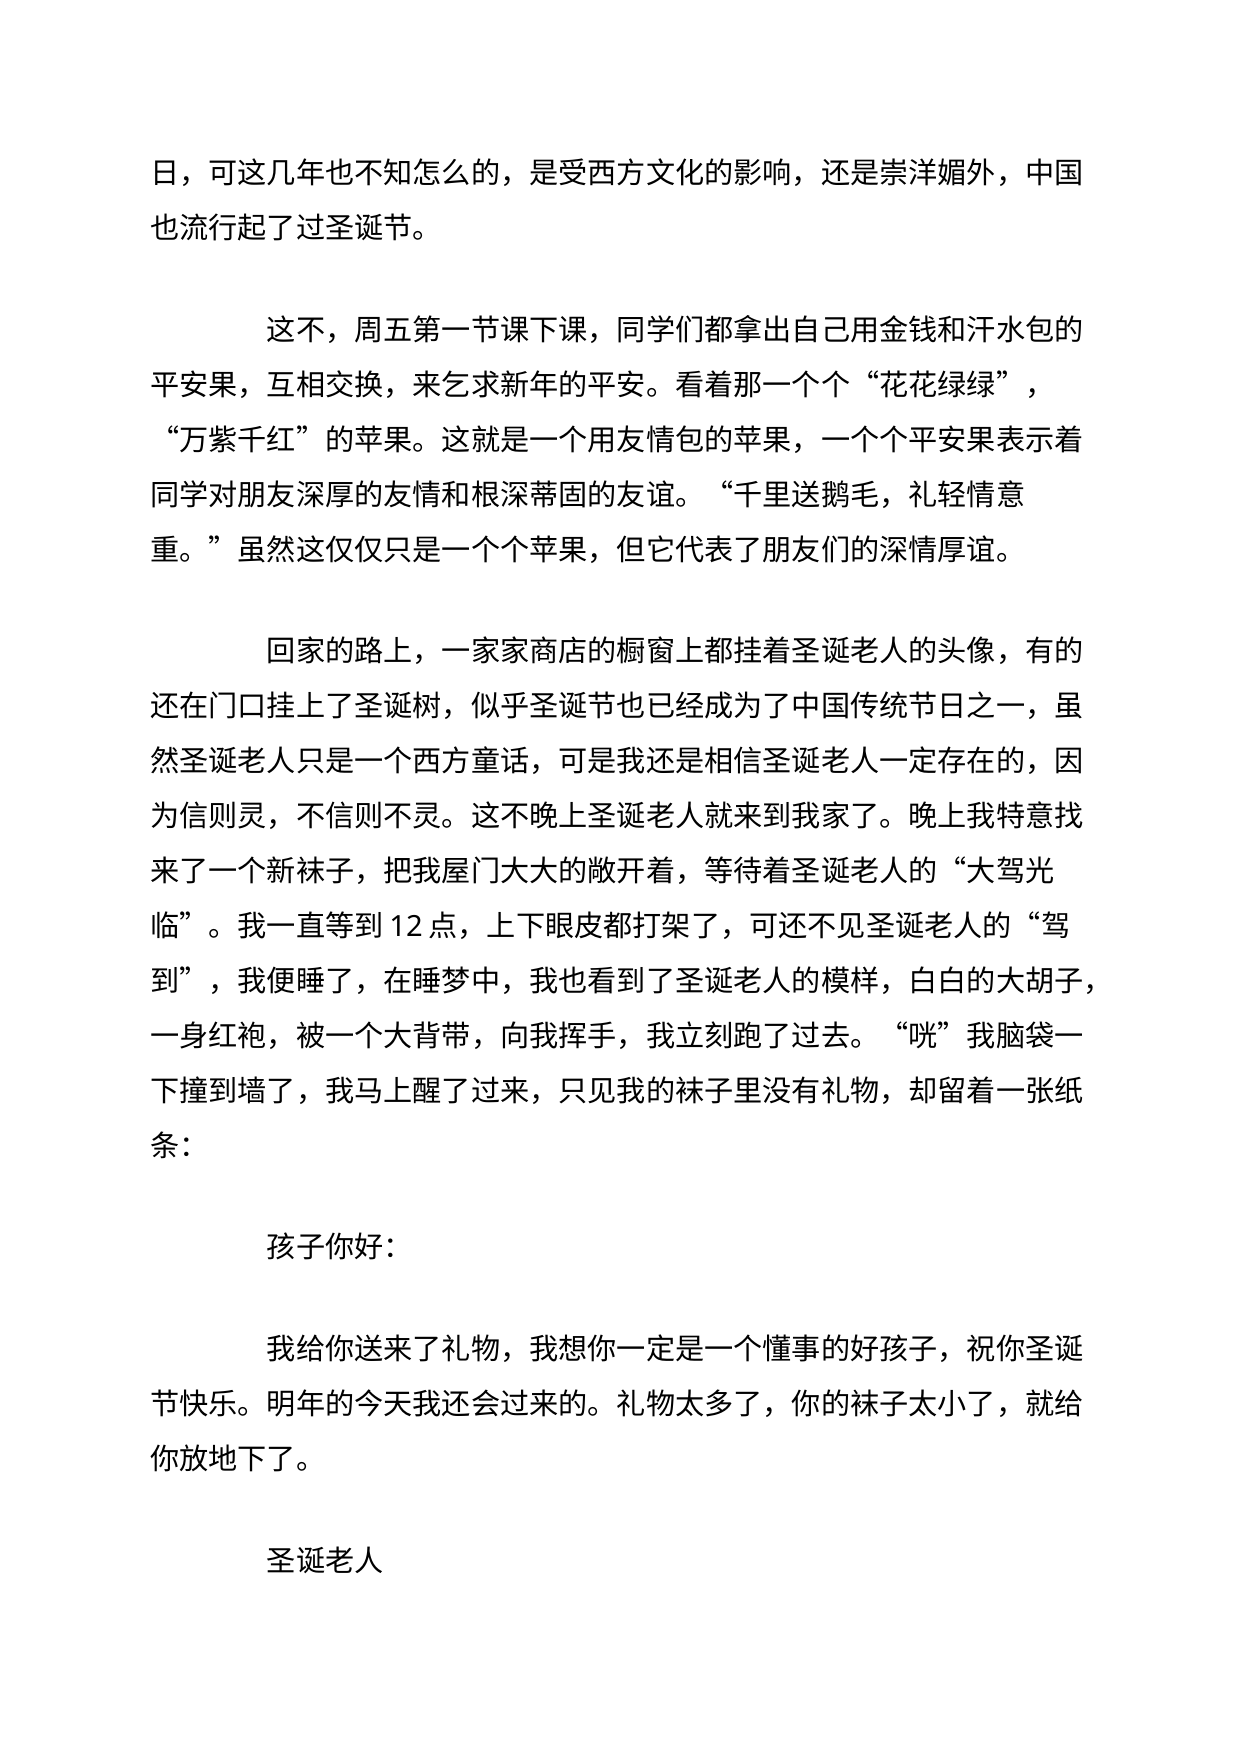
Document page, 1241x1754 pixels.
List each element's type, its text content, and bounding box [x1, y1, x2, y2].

text 回家的路上，一家家商店的橱窗上都挂着圣诞老人的头像，有的还在门口挂上了圣诞树，似乎圣诞节也已经成为了中国传统节日之一，虽然圣诞老人只是一个西方童话，可是我还是相信圣诞老人一定存在的，因为信则灵，不信则不灵。这不晚上圣诞老人就来到我家了。晚上我特意找来了一个新袜子，把我屋门大大的敞开着，等待着圣诞老人的“大驾光临”。我一直等到12点，上下眼皮都打架了，可还不见圣诞老人的“驾到”，我便睡了，在睡梦中，我也看到了圣诞老人的模样，白白的大胡子，一身红袍，被一个大背带，向我挥手，我立刻跑了过去。“咣”我脑袋一下撞到墙了，我马上醒了过来，只见我的袜子里没有礼物，却留着一张纸条： [150, 628, 1090, 1164]
text 孩子你好： [150, 1224, 1090, 1266]
text 圣诞老人 [150, 1537, 1090, 1579]
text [150, 150, 1090, 247]
text 这不，周五第一节课下课，同学们都拿出自己用金钱和汗水包的平安果，互相交换，来乞求新年的平安。看着那一个个“花花绿绿”，“万紫千红”的苹果。这就是一个用友情包的苹果，一个个平安果表示着同学对朋友深厚的友情和根深蒂固的友谊。“千里送鹅毛，礼轻情意重。”虽然这仅仅只是一个个苹果，但它代表了朋友们的深情厚谊。 [150, 307, 1090, 568]
text 我给你送来了礼物，我想你一定是一个懂事的好孩子，祝你圣诞节快乐。明年的今天我还会过来的。礼物太多了，你的袜子太小了，就给你放地下了。 [150, 1326, 1090, 1478]
